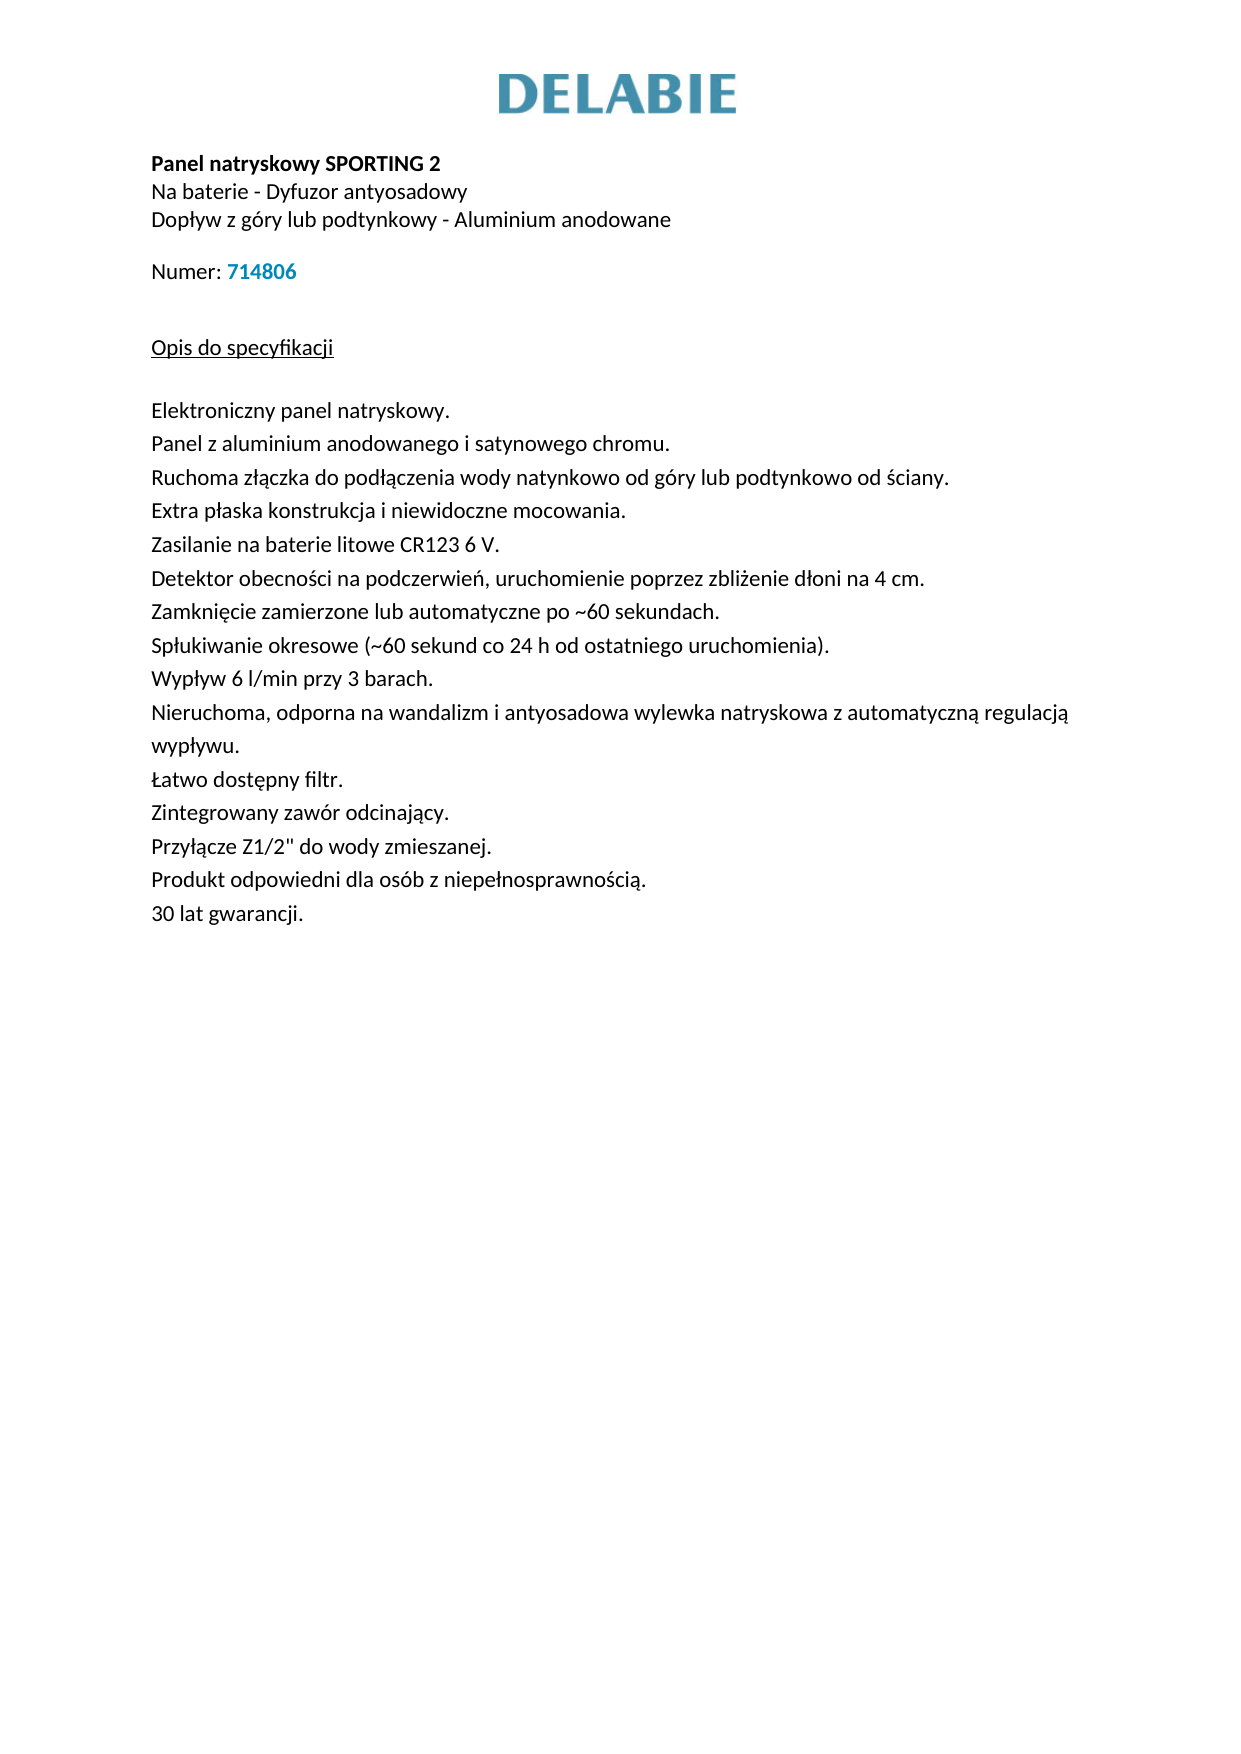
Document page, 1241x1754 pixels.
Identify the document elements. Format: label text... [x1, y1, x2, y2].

text Zasilanie na baterie litowe CR123 6 V. [151, 530, 1084, 558]
text Spłukiwanie okresowe (~60 sekund co 24 h od ostatniego uruchomienia). [151, 631, 1084, 659]
text Detektor obecności na podczerwień, uruchomienie poprzez zbliżenie dłoni na 4 cm. [151, 564, 1084, 592]
text Panel z aluminium anodowanego i satynowego chromu. [151, 429, 1084, 458]
text Łatwo dostępny filtr. [151, 765, 1084, 793]
text Panel natryskowy SPORTING 2 [151, 149, 1084, 177]
text Zintegrowany zawór odcinający. [151, 798, 1084, 827]
text Numer: 714806 [151, 257, 1084, 285]
text Elektroniczny panel natryskowy. [151, 396, 1084, 424]
picture [497, 74, 738, 114]
text Dopływ z góry lub podtynkowy - Aluminium anodowane [151, 205, 1084, 233]
text Extra płaska konstrukcja i niewidoczne mocowania. [151, 497, 1084, 525]
text 30 lat gwarancji. [151, 899, 1084, 927]
text Przyłącze Z1/2" do wody zmieszanej. [151, 832, 1084, 860]
text Wypływ 6 l/min przy 3 barach. [151, 664, 1084, 692]
text Ruchoma złączka do podłączenia wody natynkowo od góry lub podtynkowo od ściany. [151, 463, 1084, 491]
text Na baterie - Dyfuzor antyosadowy [151, 177, 1084, 205]
text Nieruchoma, odporna na wandalizm i antyosadowa wylewka natryskowa z automatyczną regulacją wypływu. [151, 698, 1084, 759]
text Zamknięcie zamierzone lub automatyczne po ~60 sekundach. [151, 597, 1084, 625]
text Opis do specyfikacji [151, 333, 1084, 361]
text Produkt odpowiedni dla osób z niepełnosprawnością. [151, 866, 1084, 894]
